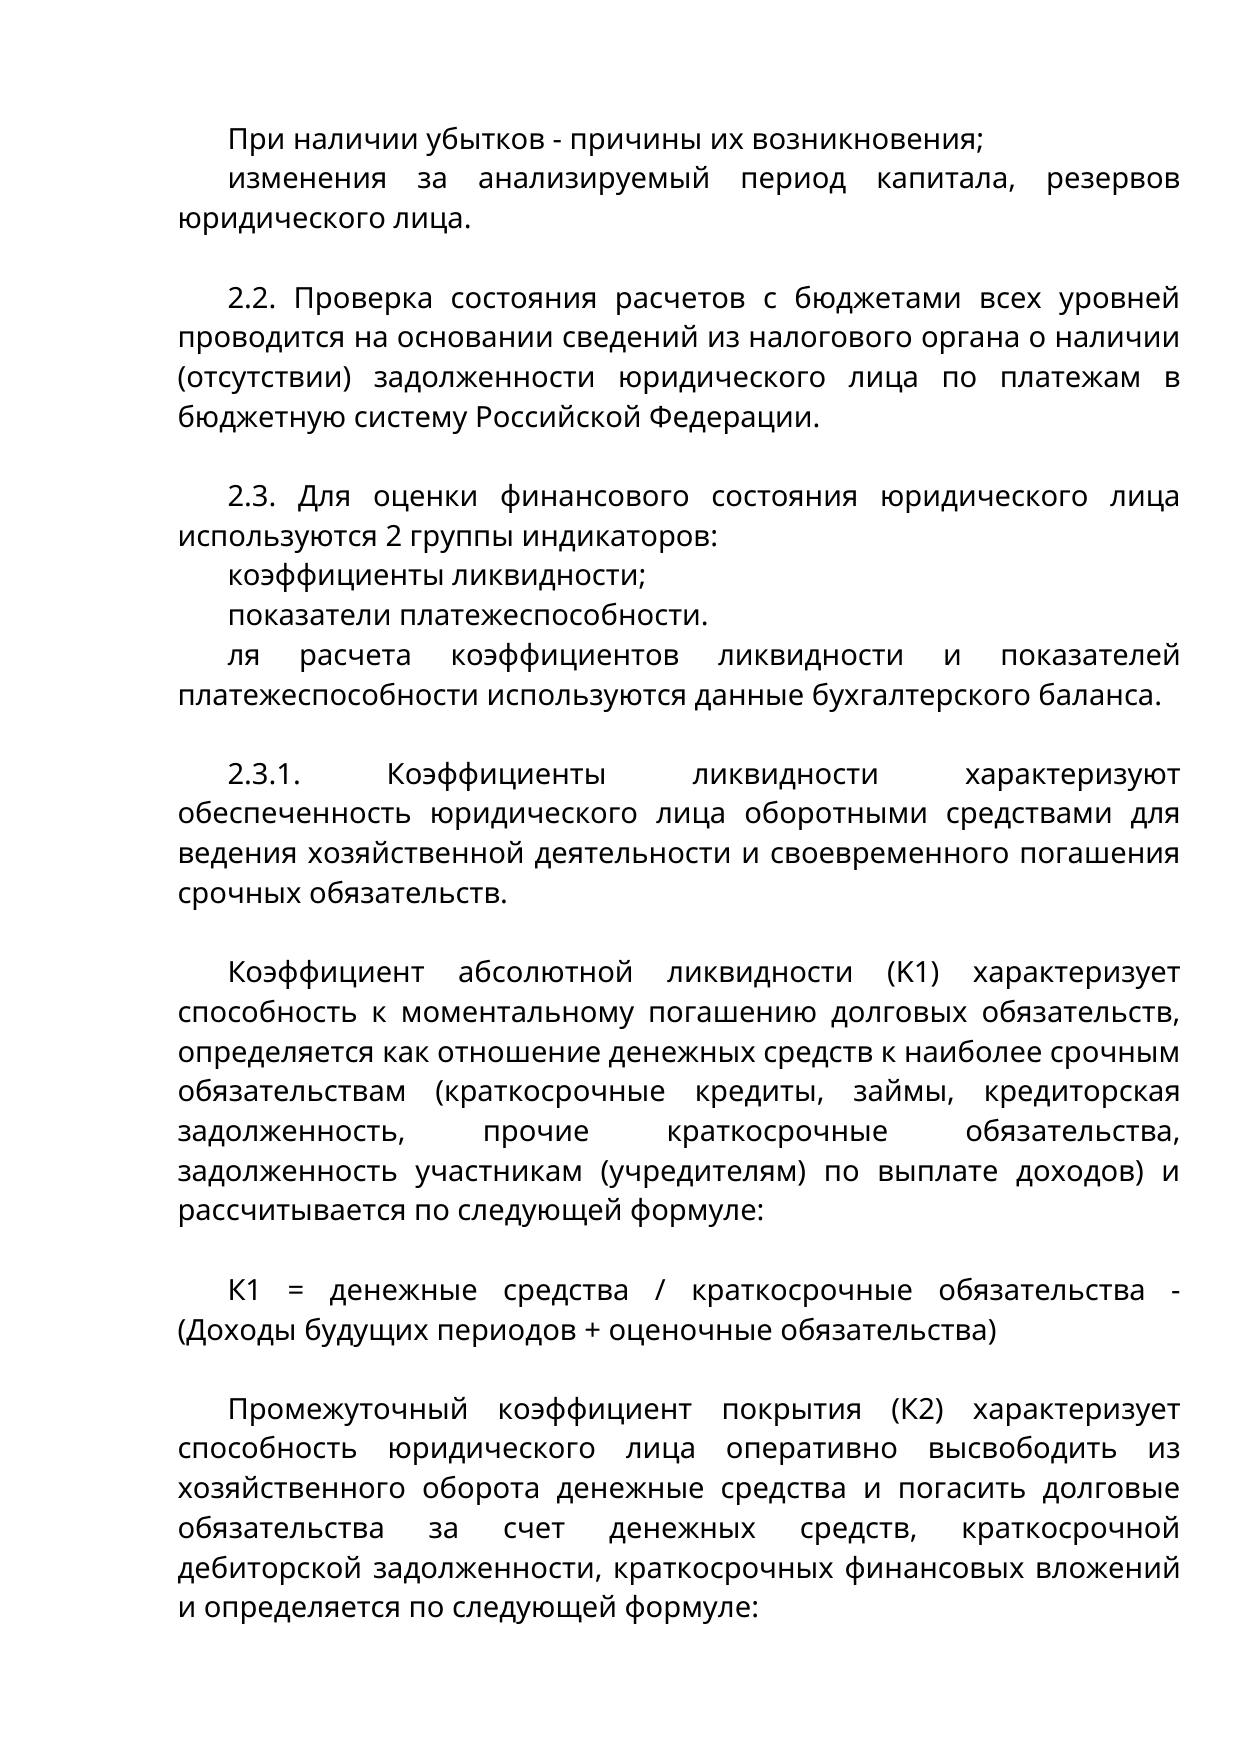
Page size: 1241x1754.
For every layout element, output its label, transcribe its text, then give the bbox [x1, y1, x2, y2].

text 2.2. Проверка состояния расчетов с бюджетами всех уровней проводится на основании сведений из налогового органа о наличии (отсутствии) задолженности юридического лица по платежам в бюджетную систему Российской Федерации. [177, 277, 1181, 436]
text При наличии убытков - причины их возникновения; [177, 118, 1181, 158]
text 2.3. Для оценки финансового состояния юридического лица используются 2 группы индикаторов: [177, 475, 1181, 555]
text показатели платежеспособности. [177, 594, 1181, 634]
text ля расчета коэффициентов ликвидности и показателей платежеспособности используются данные бухгалтерского баланса. [177, 634, 1181, 713]
text коэффициенты ликвидности; [177, 555, 1181, 594]
text изменения за анализируемый период капитала, резервов юридического лица. [177, 158, 1181, 237]
text 2.3.1. Коэффициенты ликвидности характеризуют обеспеченность юридического лица оборотными средствами для ведения хозяйственной деятельности и своевременного погашения срочных обязательств. [177, 753, 1181, 912]
text Промежуточный коэффициент покрытия (К2) характеризует способность юридического лица оперативно высвободить из хозяйственного оборота денежные средства и погасить долговые обязательства за счет денежных средств, краткосрочной дебиторской задолженности, краткосрочных финансовых вложений и определяется по следующей формуле: [177, 1388, 1181, 1626]
text Коэффициент абсолютной ликвидности (K1) характеризует способность к моментальному погашению долговых обязательств, определяется как отношение денежных средств к наиболее срочным обязательствам (краткосрочные кредиты, займы, кредиторская задолженность, прочие краткосрочные обязательства, задолженность участникам (учредителям) по выплате доходов) и рассчитывается по следующей формуле: [177, 952, 1181, 1229]
text К1 = денежные средства / краткосрочные обязательства - (Доходы будущих периодов + оценочные обязательства) [177, 1269, 1181, 1348]
